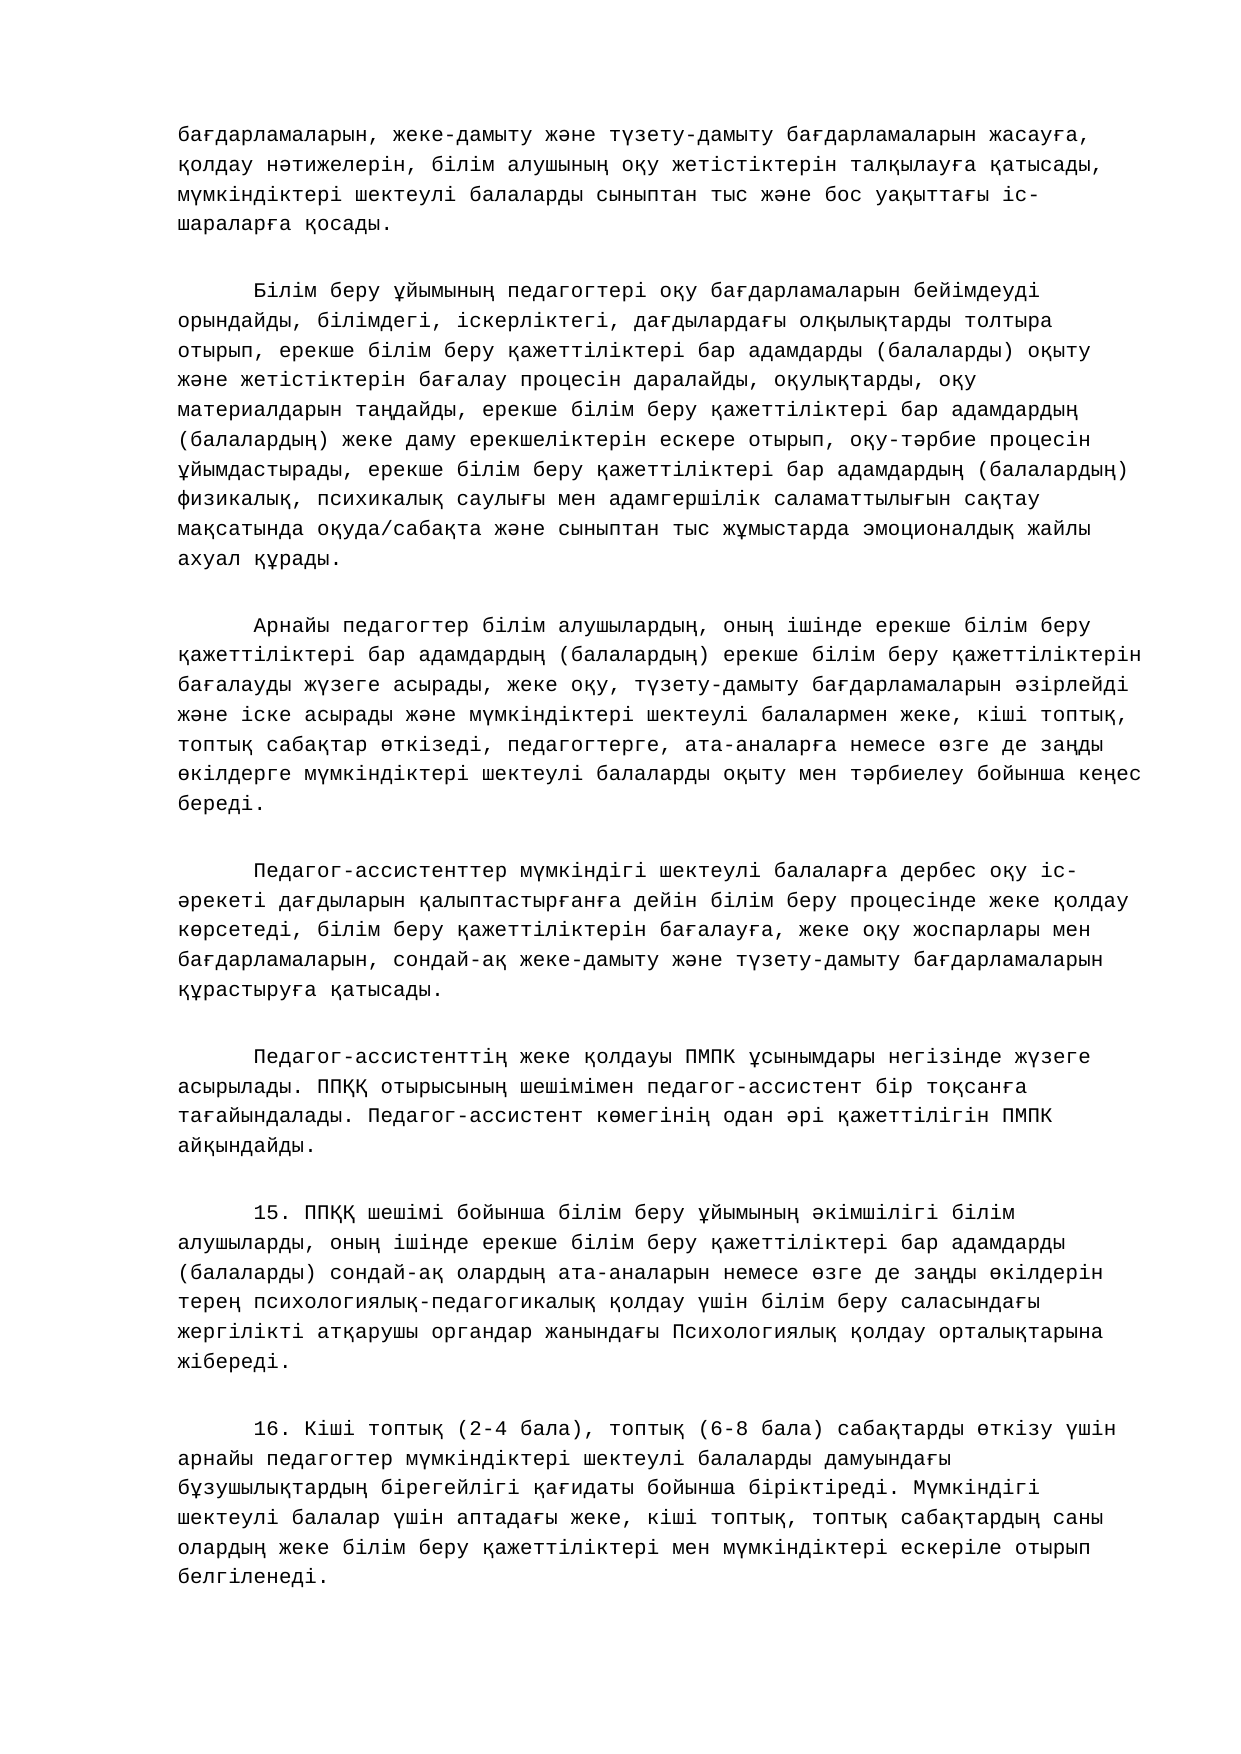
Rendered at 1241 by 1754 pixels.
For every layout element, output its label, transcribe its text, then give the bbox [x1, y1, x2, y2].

text 15. ППҚҚ шешімі бойынша білім беру ұйымының әкімшілігі білім алушыларды, оның ішінде ерекше білім беру қажеттіліктері бар адамдарды (балаларды) сондай-ақ олардың ата-аналарын немесе өзге де заңды өкілдерін терең психологиялық-педагогикалық қолдау үшін білім беру саласындағы жергілікті атқарушы органдар жанындағы Психологиялық қолдау орталықтарына жібереді. [177, 1196, 1152, 1374]
text Педагог-ассистенттің жеке қолдауы ПМПК ұсынымдары негізінде жүзеге асырылады. ППҚҚ отырысының шешімімен педагог-ассистент бір тоқсанға тағайындалады. Педагог-ассистент көмегінің одан әрі қажеттілігін ПМПК айқындайды. [177, 1040, 1152, 1159]
text Арнайы педагогтер білім алушылардың, оның ішінде ерекше білім беру қажеттіліктері бар адамдардың (балалардың) ерекше білім беру қажеттіліктерін бағалауды жүзеге асырады, жеке оқу, түзету-дамыту бағдарламаларын әзірлейді және іске асырады және мүмкіндіктері шектеулі балалармен жеке, кіші топтық, топтық сабақтар өткізеді, педагогтерге, ата-аналарға немесе өзге де заңды өкілдерге мүмкіндіктері шектеулі балаларды оқыту мен тәрбиелеу бойынша кеңес береді. [177, 609, 1152, 817]
text Білім беру ұйымының педагогтері оқу бағдарламаларын бейімдеуді орындайды, білімдегі, іскерліктегі, дағдылардағы олқылықтарды толтыра отырып, ерекше білім беру қажеттіліктері бар адамдарды (балаларды) оқыту және жетістіктерін бағалау процесін даралайды, оқулықтарды, оқу материалдарын таңдайды, ерекше білім беру қажеттіліктері бар адамдардың (балалардың) жеке даму ерекшеліктерін ескере отырып, оқу-тәрбие процесін ұйымдастырады, ерекше білім беру қажеттіліктері бар адамдардың (балалардың) физикалық, психикалық саулығы мен адамгершілік саламаттылығын сақтау мақсатында оқуда/сабақта және сыныптан тыс жұмыстарда эмоционалдық жайлы ахуал құрады. [177, 274, 1152, 571]
text 16. Кіші топтық (2-4 бала), топтық (6-8 бала) сабақтарды өткізу үшін арнайы педагогтер мүмкіндіктері шектеулі балаларды дамуындағы бұзушылықтардың бірегейлігі қағидаты бойынша біріктіреді. Мүмкіндігі шектеулі балалар үшін аптадағы жеке, кіші топтық, топтық сабақтардың саны олардың жеке білім беру қажеттіліктері мен мүмкіндіктері ескеріле отырып белгіленеді. [177, 1412, 1152, 1590]
text Педагог-ассистенттер мүмкіндігі шектеулі балаларға дербес оқу іс-әрекеті дағдыларын қалыптастырғанға дейін білім беру процесінде жеке қолдау көрсетеді, білім беру қажеттіліктерін бағалауға, жеке оқу жоспарлары мен бағдарламаларын, сондай-ақ жеке-дамыту және түзету-дамыту бағдарламаларын құрастыруға қатысады. [177, 854, 1152, 1002]
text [177, 118, 1152, 237]
